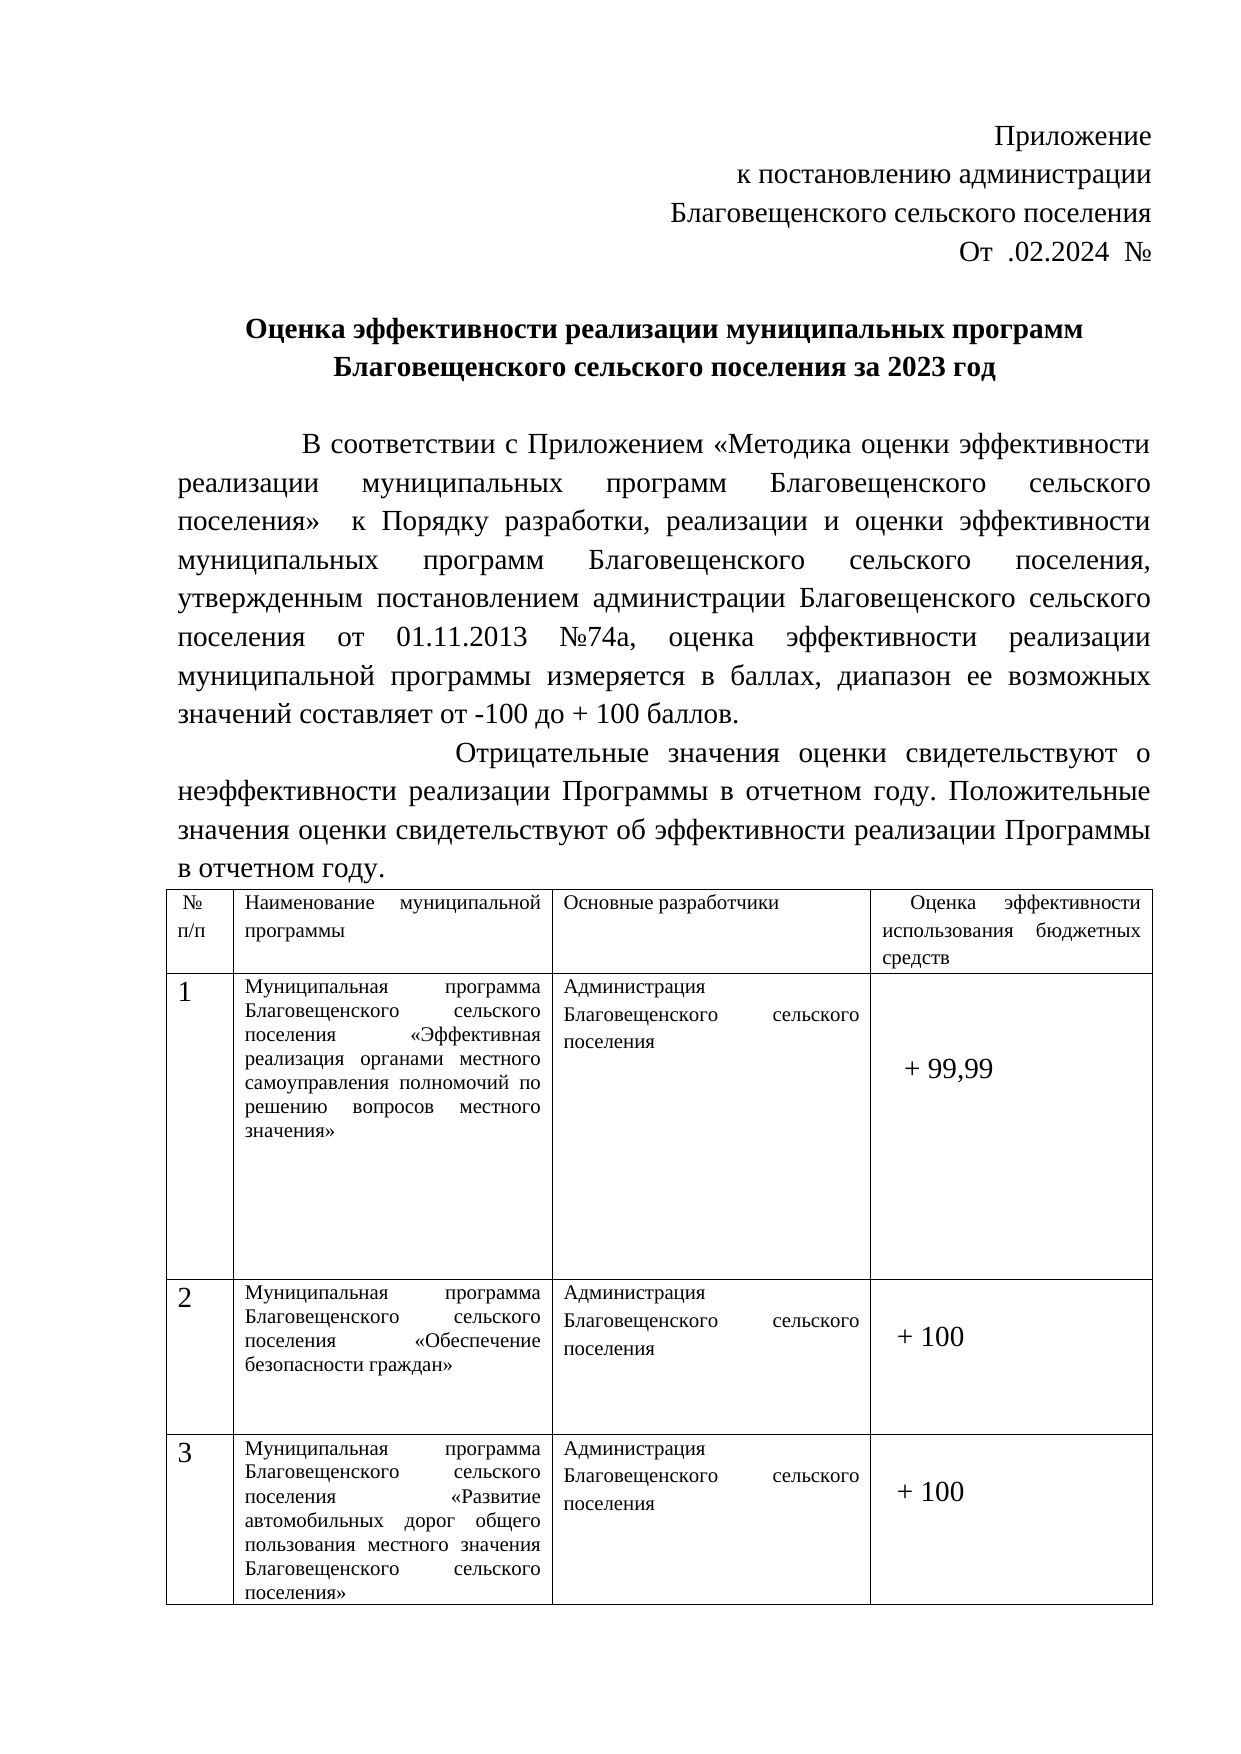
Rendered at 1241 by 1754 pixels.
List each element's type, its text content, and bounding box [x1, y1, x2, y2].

table_cell 1 [167, 974, 233, 1279]
text Приложение [177, 118, 1152, 152]
text В соответствии с Приложением «Методика оценки эффективности реализации муниципальных программ Благовещенского сельского поселения» к Порядку разработки, реализации и оценки эффективности муниципальных программ Благовещенского сельского поселения, утвержденным постановлением администрации Благовещенского сельского поселения от 01.11.2013 №74а, оценка эффективности реализации муниципальной программы измеряется в баллах, диапазон ее возможных значений составляет от -100 до + 100 баллов. [177, 426, 1152, 730]
table_cell Администрация Благовещенского сельского поселения [553, 974, 870, 1279]
table_header Оценка эффективности использования бюджетных средств [871, 890, 1152, 973]
table_cell 2 [167, 1280, 233, 1434]
table_cell 3 [167, 1435, 233, 1604]
text От .02.2024 № [177, 234, 1152, 267]
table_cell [553, 1435, 870, 1604]
table_cell Муниципальная программа Благовещенского сельского поселения «Эффективная реализация органами местного самоуправления полномочий по решению вопросов местного значения» [234, 974, 552, 1279]
table_header № п/п [167, 890, 233, 973]
table_cell Администрация Благовещенского сельского поселения [553, 1280, 870, 1434]
table_header Наименование муниципальной программы [234, 890, 552, 973]
table_cell + 99,99 [871, 974, 1152, 1279]
table_cell + 100 [871, 1280, 1152, 1434]
text к постановлению администрации [177, 157, 1152, 190]
table_cell + 100 [871, 1435, 1152, 1604]
table_header Основные разработчики [553, 890, 870, 973]
text Отрицательные значения оценки свидетельствуют о неэффективности реализации Программы в отчетном году. Положительные значения оценки свидетельствуют об эффективности реализации Программы в отчетном году. [177, 735, 1152, 884]
text Оценка эффективности реализации муниципальных программ Благовещенского сельского поселения за 2023 год [177, 311, 1152, 383]
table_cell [234, 1435, 552, 1604]
text Благовещенского сельского поселения [177, 195, 1152, 229]
table_cell Муниципальная программа Благовещенского сельского поселения «Обеспечение безопасности граждан» [234, 1280, 552, 1434]
